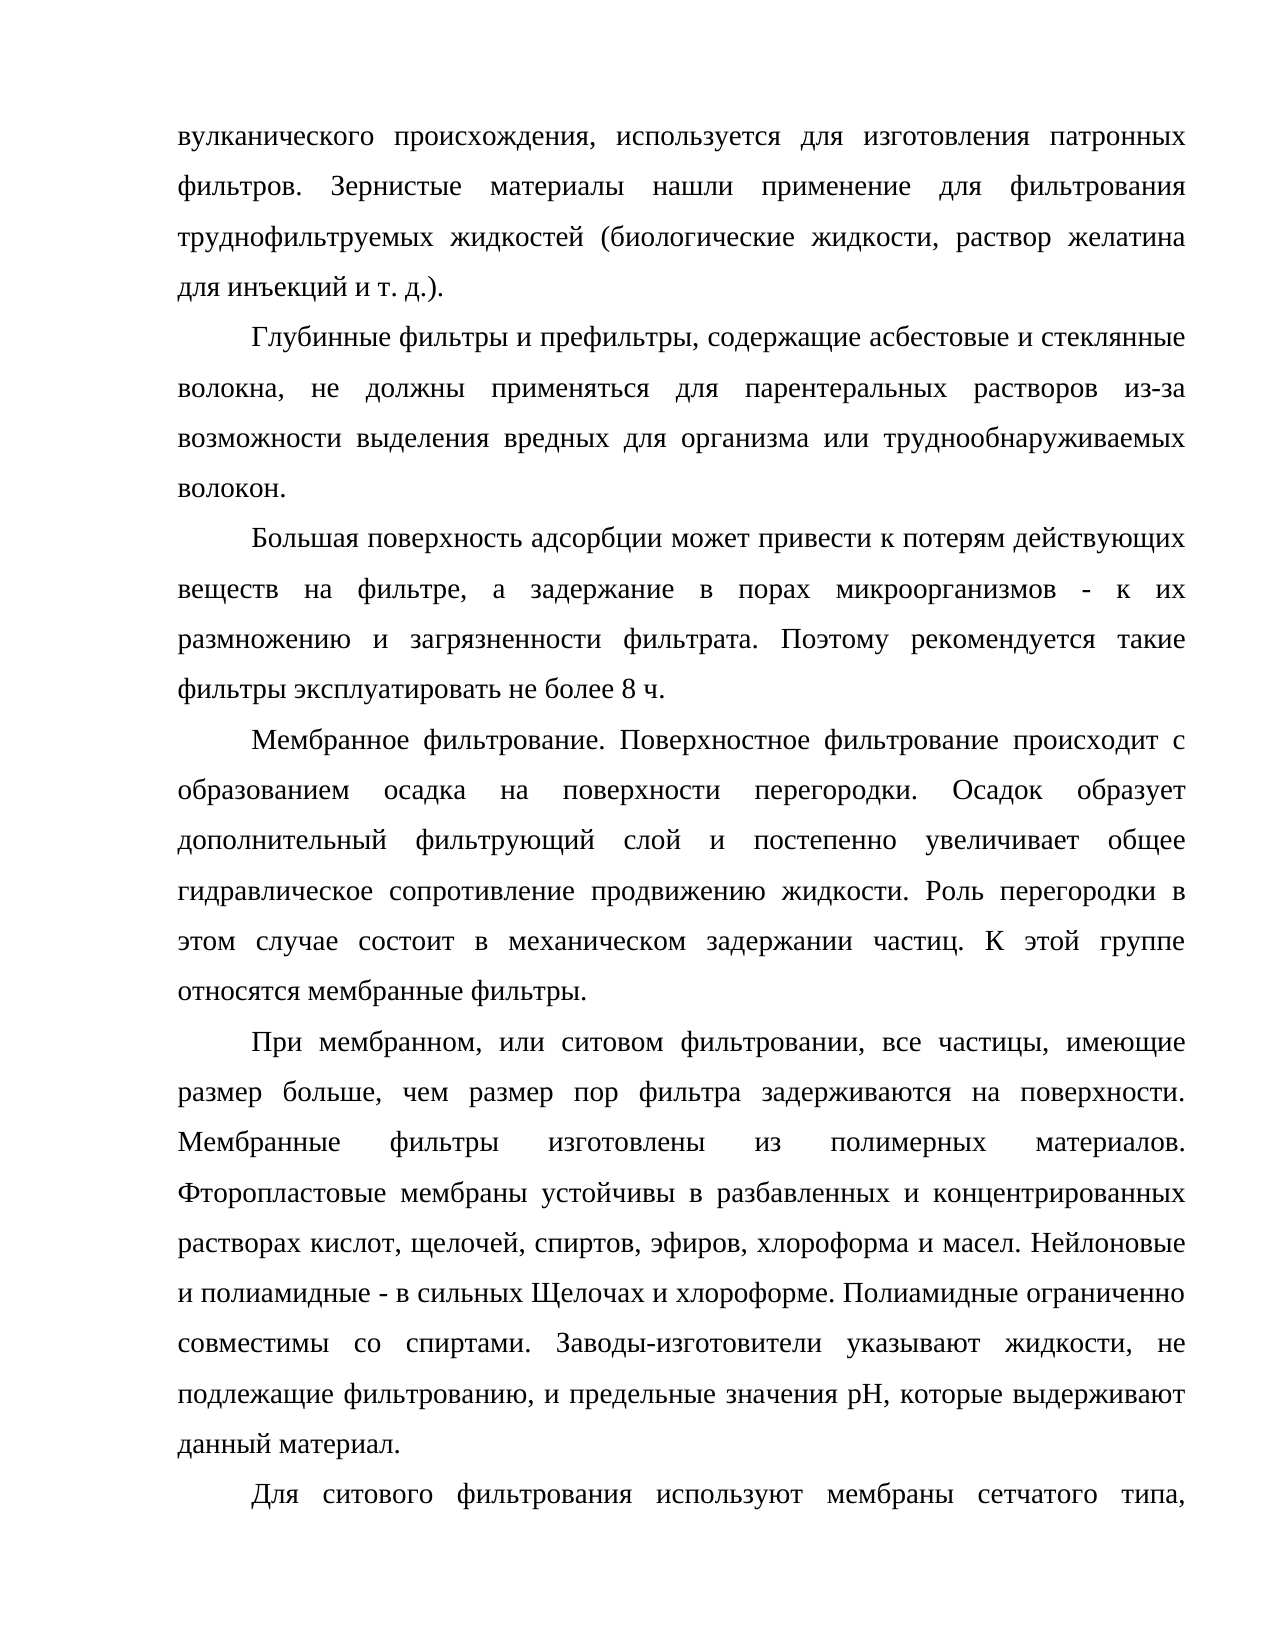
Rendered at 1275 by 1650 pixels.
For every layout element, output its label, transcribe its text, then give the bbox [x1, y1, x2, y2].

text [177, 118, 1186, 303]
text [177, 1477, 1186, 1510]
text Мембранное фильтрование. Поверхностное фильтрование происходит с образованием осадка на поверхности перегородки. Осадок образует дополнительный фильтрующий слой и постепенно увеличивает общее гидравлическое сопротивление продвижению жидкости. Роль перегородки в этом случае состоит в механическом задержании частиц. К этой группе относятся мембранные фильтры. [177, 722, 1186, 1007]
text Большая поверхность адсорбции может привести к потерям действующих веществ на фильтре, а задержание в порах микроорганизмов - к их размножению и загрязненности фильтрата. Поэтому рекомендуется такие фильтры эксплуатировать не более 8 ч. [177, 521, 1186, 705]
text При мембранном, или ситовом фильтровании, все частицы, имеющие размер больше, чем размер пор фильтра задерживаются на поверхности. Мембранные фильтры изготовлены из полимерных материалов. Фторопластовые мембраны устойчивы в разбавленных и концентрированных растворах кислот, щелочей, спиртов, эфиров, хлороформа и масел. Нейлоновые и полиамидные - в сильных Щелочах и хлороформе. Полиамидные ограниченно совместимы со спиртами. Заводы-изготовители указывают жидкости, не подлежащие фильтрованию, и предельные значения рН, которые выдерживают данный материал. [177, 1024, 1186, 1460]
text Глубинные фильтры и префильтры, содержащие асбестовые и стеклянные волокна, не должны применяться для парентеральных растворов из-за возможности выделения вредных для организма или труднообнаруживаемых волокон. [177, 319, 1186, 504]
